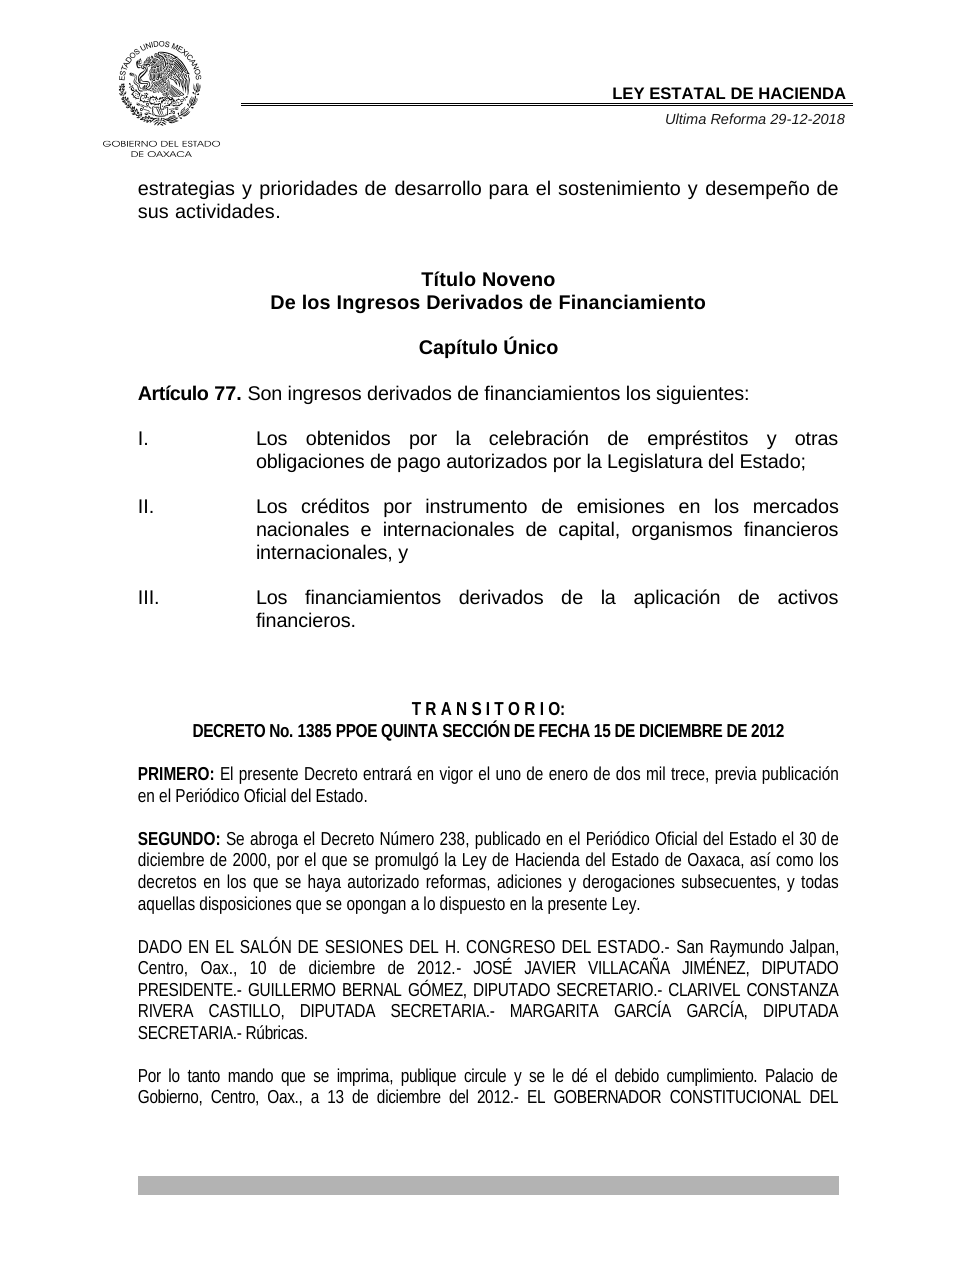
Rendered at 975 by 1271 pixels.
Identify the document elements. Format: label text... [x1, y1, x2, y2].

list Los créditos por instrumento de emisiones en los mercados nacionales e internacionales de capital, organismos financieros internacionales, y [138, 495, 839, 563]
text DADO EN EL SALÓN DE SESIONES DEL H. CONGRESO DEL ESTADO.- San Raymundo Jalpan, Centro, Oax., 10 de diciembre de 2012.- JOSÉ JAVIER VILLACAÑA JIMÉNEZ, DIPUTADO PRESIDENTE.- GUILLERMO BERNAL GÓMEZ, DIPUTADO SECRETARIO.- CLARIVEL CONSTANZA RIVERA CASTILLO, DIPUTADA SECRETARIA.- MARGARITA GARCÍA GARCÍA, DIPUTADA SECRETARIA.- Rúbricas. [138, 936, 839, 1043]
text DECRETO No. 1385 PPOE QUINTA SECCIÓN DE FECHA 15 DE DICIEMBRE DE 2012 [138, 720, 839, 741]
list Los financiamientos derivados de la aplicación de activos financieros. [138, 586, 839, 631]
text De los Ingresos Derivados de Financiamiento [138, 291, 839, 313]
text Artículo 77. Son ingresos derivados de financiamientos los siguientes: [138, 382, 839, 404]
text T R A N S I T O R I O: [138, 698, 839, 720]
picture [100, 38, 223, 160]
text Título Noveno [138, 268, 839, 291]
text PRIMERO: El presente Decreto entrará en vigor el uno de enero de dos mil trece, previa publicación en el Periódico Oficial del Estado. [138, 763, 839, 806]
text SEGUNDO: Se abroga el Decreto Número 238, publicado en el Periódico Oficial del Estado el 30 de diciembre de 2000, por el que se promulgó la Ley de Hacienda del Estado de Oaxaca, así como los decretos en los que se haya autorizado reformas, adiciones y derogaciones subsecuentes, y todas aquellas disposiciones que se opongan a lo dispuesto en la presente Ley. [138, 828, 839, 914]
list Los obtenidos por la celebración de empréstitos y otras obligaciones de pago autorizados por la Legislatura del Estado; [138, 427, 839, 472]
text Capítulo Único [138, 336, 839, 359]
